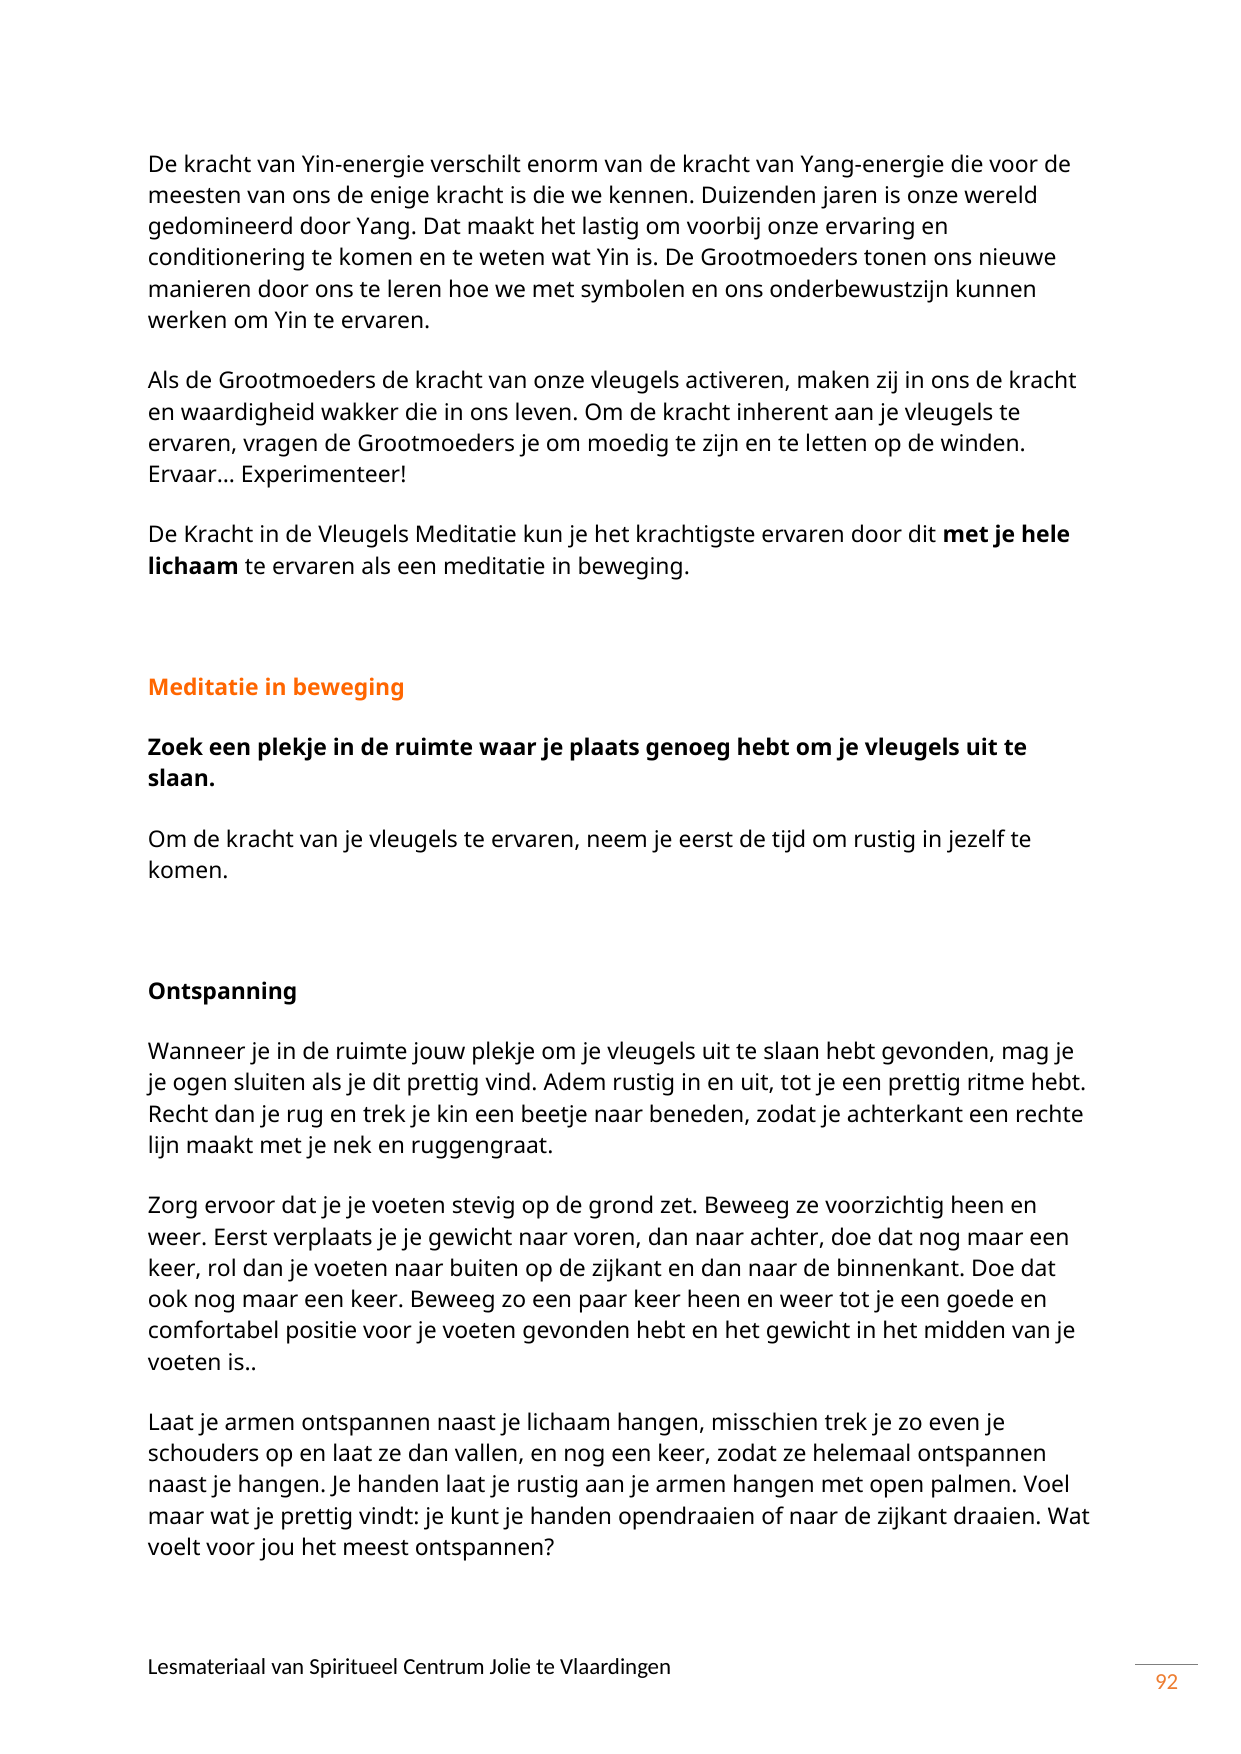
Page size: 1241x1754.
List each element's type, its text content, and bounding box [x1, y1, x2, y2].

text Ontspanning [148, 975, 1093, 1006]
text Meditatie in beweging [148, 671, 1093, 702]
text Laat je armen ontspannen naast je lichaam hangen, misschien trek je zo even je schouders op en laat ze dan vallen, en nog een keer, zodat ze helemaal ontspannen naast je hangen. Je handen laat je rustig aan je armen hangen met open palmen. Voel maar wat je prettig vindt: je kunt je handen opendraaien of naar de zijkant draaien. Wat voelt voor jou het meest ontspannen? [148, 1406, 1093, 1562]
text De Kracht in de Vleugels Meditatie kun je het krachtigste ervaren door dit met je hele lichaam te ervaren als een meditatie in beweging. [148, 518, 1093, 581]
text Om de kracht van je vleugels te ervaren, neem je eerst de tijd om rustig in jezelf te komen. [148, 823, 1093, 885]
text Als de Grootmoeders de kracht van onze vleugels activeren, maken zij in ons de kracht en waardigheid wakker die in ons leven. Om de kracht inherent aan je vleugels te ervaren, vragen de Grootmoeders je om moedig te zijn en te letten op de winden. Ervaar… Experimenteer! [148, 364, 1093, 489]
text Zorg ervoor dat je je voeten stevig op de grond zet. Beweeg ze voorzichtig heen en weer. Eerst verplaats je je gewicht naar voren, dan naar achter, doe dat nog maar een keer, rol dan je voeten naar buiten op de zijkant en dan naar de binnenkant. Doe dat ook nog maar een keer. Beweeg zo een paar keer heen en weer tot je een goede en comfortabel positie voor je voeten gevonden hebt en het gewicht in het midden van je voeten is.. [148, 1189, 1093, 1377]
text De kracht van Yin-energie verschilt enorm van de kracht van Yang-energie die voor de meesten van ons de enige kracht is die we kennen. Duizenden jaren is onze wereld gedomineerd door Yang. Dat maakt het lastig om voorbij onze ervaring en conditionering te komen en te weten wat Yin is. De Grootmoeders tonen ons nieuwe manieren door ons te leren hoe we met symbolen en ons onderbewustzijn kunnen werken om Yin te ervaren. [148, 148, 1093, 335]
text Wanneer je in de ruimte jouw plekje om je vleugels uit te slaan hebt gevonden, mag je je ogen sluiten als je dit prettig vind. Adem rustig in en uit, tot je een prettig ritme hebt. Recht dan je rug en trek je kin een beetje naar beneden, zodat je achterkant een rechte lijn maakt met je nek en ruggengraat. [148, 1035, 1093, 1160]
text Zoek een plekje in de ruimte waar je plaats genoeg hebt om je vleugels uit te slaan. [148, 731, 1093, 793]
